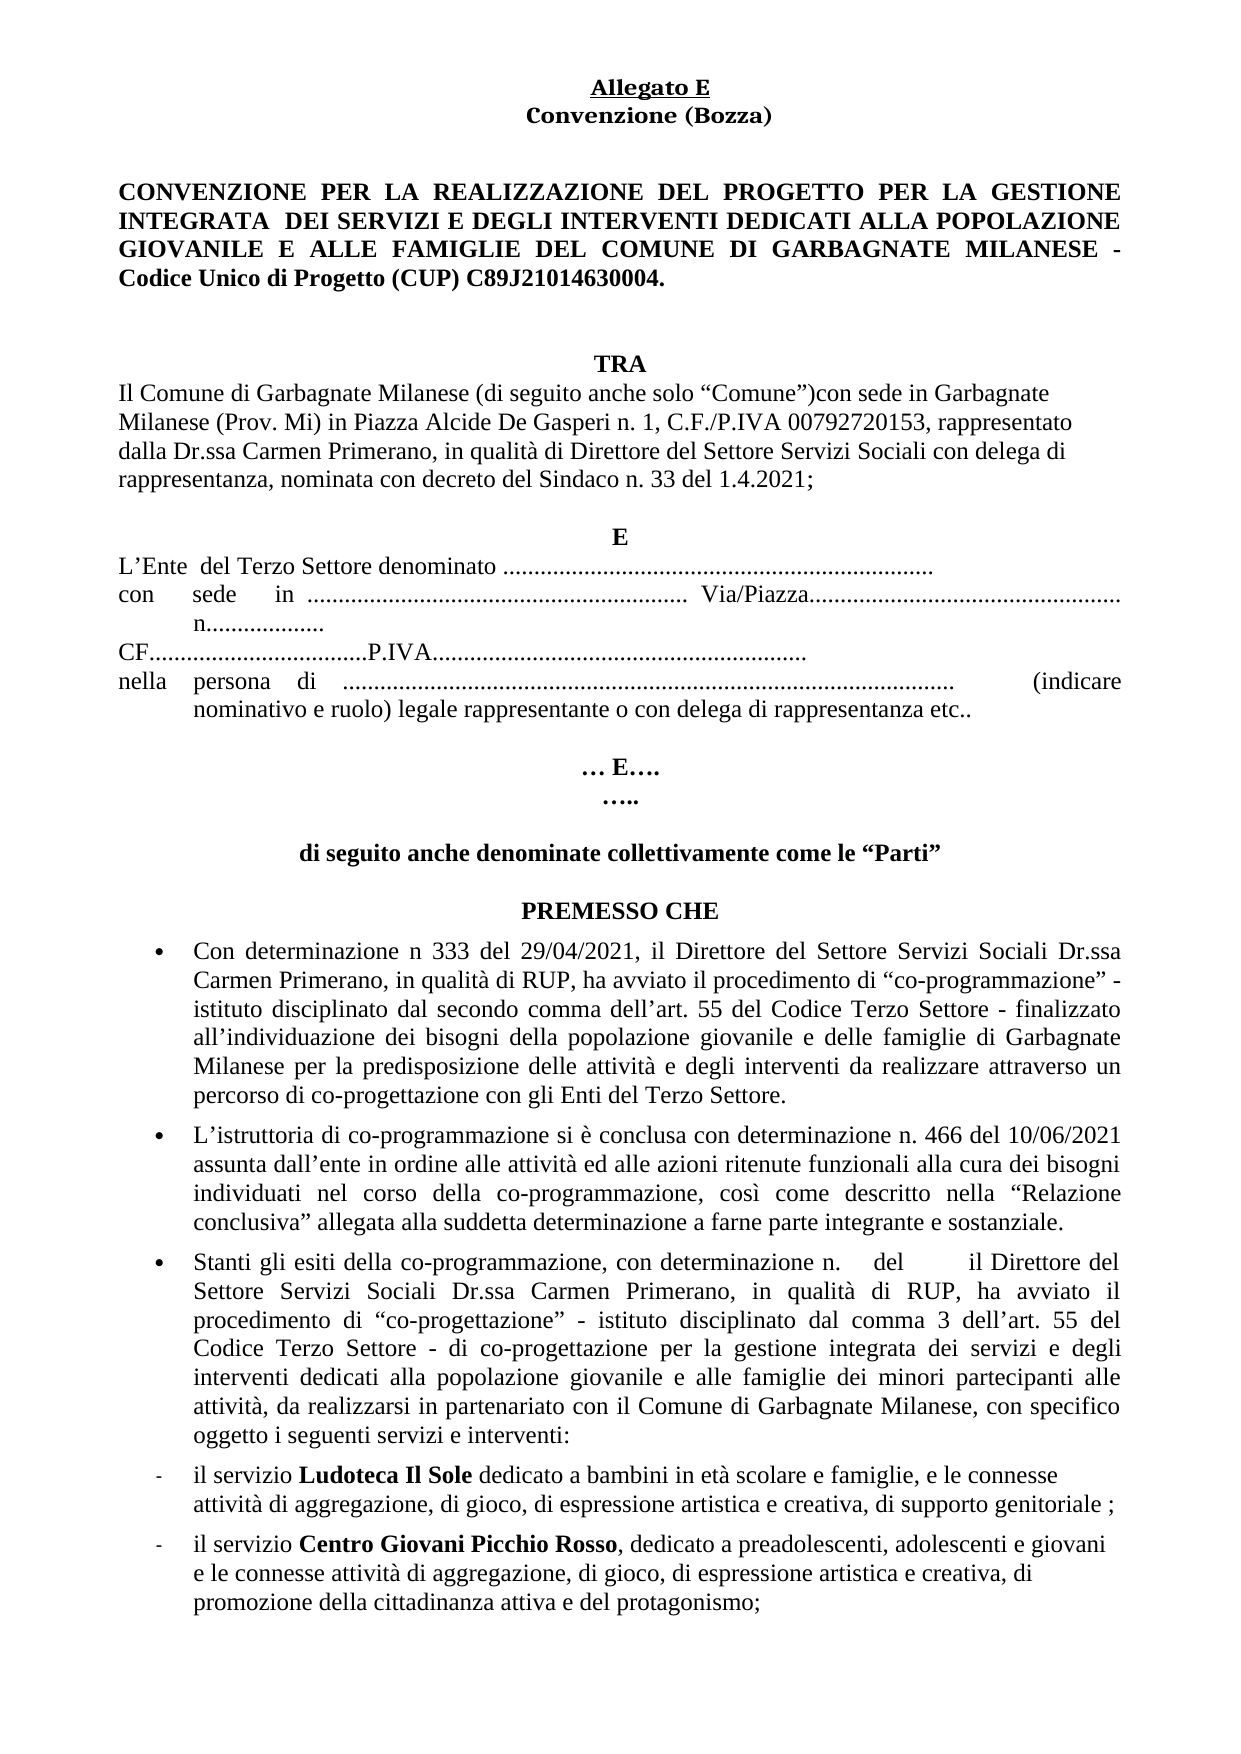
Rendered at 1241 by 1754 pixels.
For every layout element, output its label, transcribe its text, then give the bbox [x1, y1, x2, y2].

list Stanti gli esiti della co-programmazione, con determinazione n. del il Direttore del Settore Servizi Sociali Dr.ssa Carmen Primerano, in qualità di RUP, ha avviato il procedimento di “co-progettazione” - istituto disciplinato dal comma 3 dell’art. 55 del Codice Terzo Settore - di co-progettazione per la gestione integrata dei servizi e degli interventi dedicati alla popolazione giovanile e alle famiglie dei minori partecipanti alle attività, da realizzarsi in partenariato con il Comune di Garbagnate Milanese, con specifico oggetto i seguenti servizi e interventi: [156, 1247, 1122, 1448]
text L’Ente del Terzo Settore denominato ..................................................................... [118, 551, 1122, 579]
list L’istruttoria di co-programmazione si è conclusa con determinazione n. 466 del 10/06/2021 assunta dall’ente in ordine alle attività ed alle azioni ritenute funzionali alla cura dei bisogni individuati nel corso della co-programmazione, così come descritto nella “Relazione conclusiva” allegata alla suddetta determinazione a farne parte integrante e sostanziale. [156, 1121, 1122, 1236]
text … E…. [118, 752, 1122, 781]
text di seguito anche denominate collettivamente come le “Parti” [118, 838, 1122, 867]
text CONVENZIONE PER LA REALIZZAZIONE DEL PROGETTO PER LA GESTIONE INTEGRATA DEI SERVIZI E DEGLI INTERVENTI DEDICATI ALLA POPOLAZIONE GIOVANILE E ALLE FAMIGLIE DEL COMUNE DI GARBAGNATE MILANESE - Codice Unico di Progetto (CUP) C89J21014630004. [118, 177, 1122, 292]
text PREMESSO CHE [118, 896, 1122, 924]
list il servizio Centro Giovani Picchio Rosso, dedicato a preadolescenti, adolescenti e giovani e le connesse attività di aggregazione, di gioco, di espressione artistica e creativa, di promozione della cittadinanza attiva e del protagonismo; [156, 1529, 1122, 1616]
text con sede in ............................................................. Via/Piazza.................................................. n................... [118, 579, 1122, 637]
list il servizio Ludoteca Il Sole dedicato a bambini in età scolare e famiglie, e le connesse attività di aggregazione, di gioco, di espressione artistica e creativa, di supporto genitoriale ; [156, 1460, 1122, 1518]
text E [118, 522, 1122, 551]
list Con determinazione n 333 del 29/04/2021, il Direttore del Settore Servizi Sociali Dr.ssa Carmen Primerano, in qualità di RUP, ha avviato il procedimento di “co-programmazione” - istituto disciplinato dal secondo comma dell’art. 55 del Codice Terzo Settore - finalizzato all’individuazione dei bisogni della popolazione giovanile e delle famiglie di Garbagnate Milanese per la predisposizione delle attività e degli interventi da realizzare attraverso un percorso di co-progettazione con gli Enti del Terzo Settore. [156, 936, 1122, 1109]
text TRA [118, 349, 1122, 378]
text nella persona di .................................................................................................. (indicare nominativo e ruolo) legale rappresentante o con delega di rappresentanza etc.. [118, 666, 1122, 723]
text ….. [118, 781, 1122, 809]
text CF...................................P.IVA............................................................ [118, 637, 1122, 666]
text Il Comune di Garbagnate Milanese (di seguito anche solo “Comune”)con sede in Garbagnate Milanese (Prov. Mi) in Piazza Alcide De Gasperi n. 1, C.F./P.IVA 00792720153, rappresentato dalla Dr.ssa Carmen Primerano, in qualità di Direttore del Settore Servizi Sociali con delega di rappresentanza, nominata con decreto del Sindaco n. 33 del 1.4.2021; [118, 378, 1122, 493]
